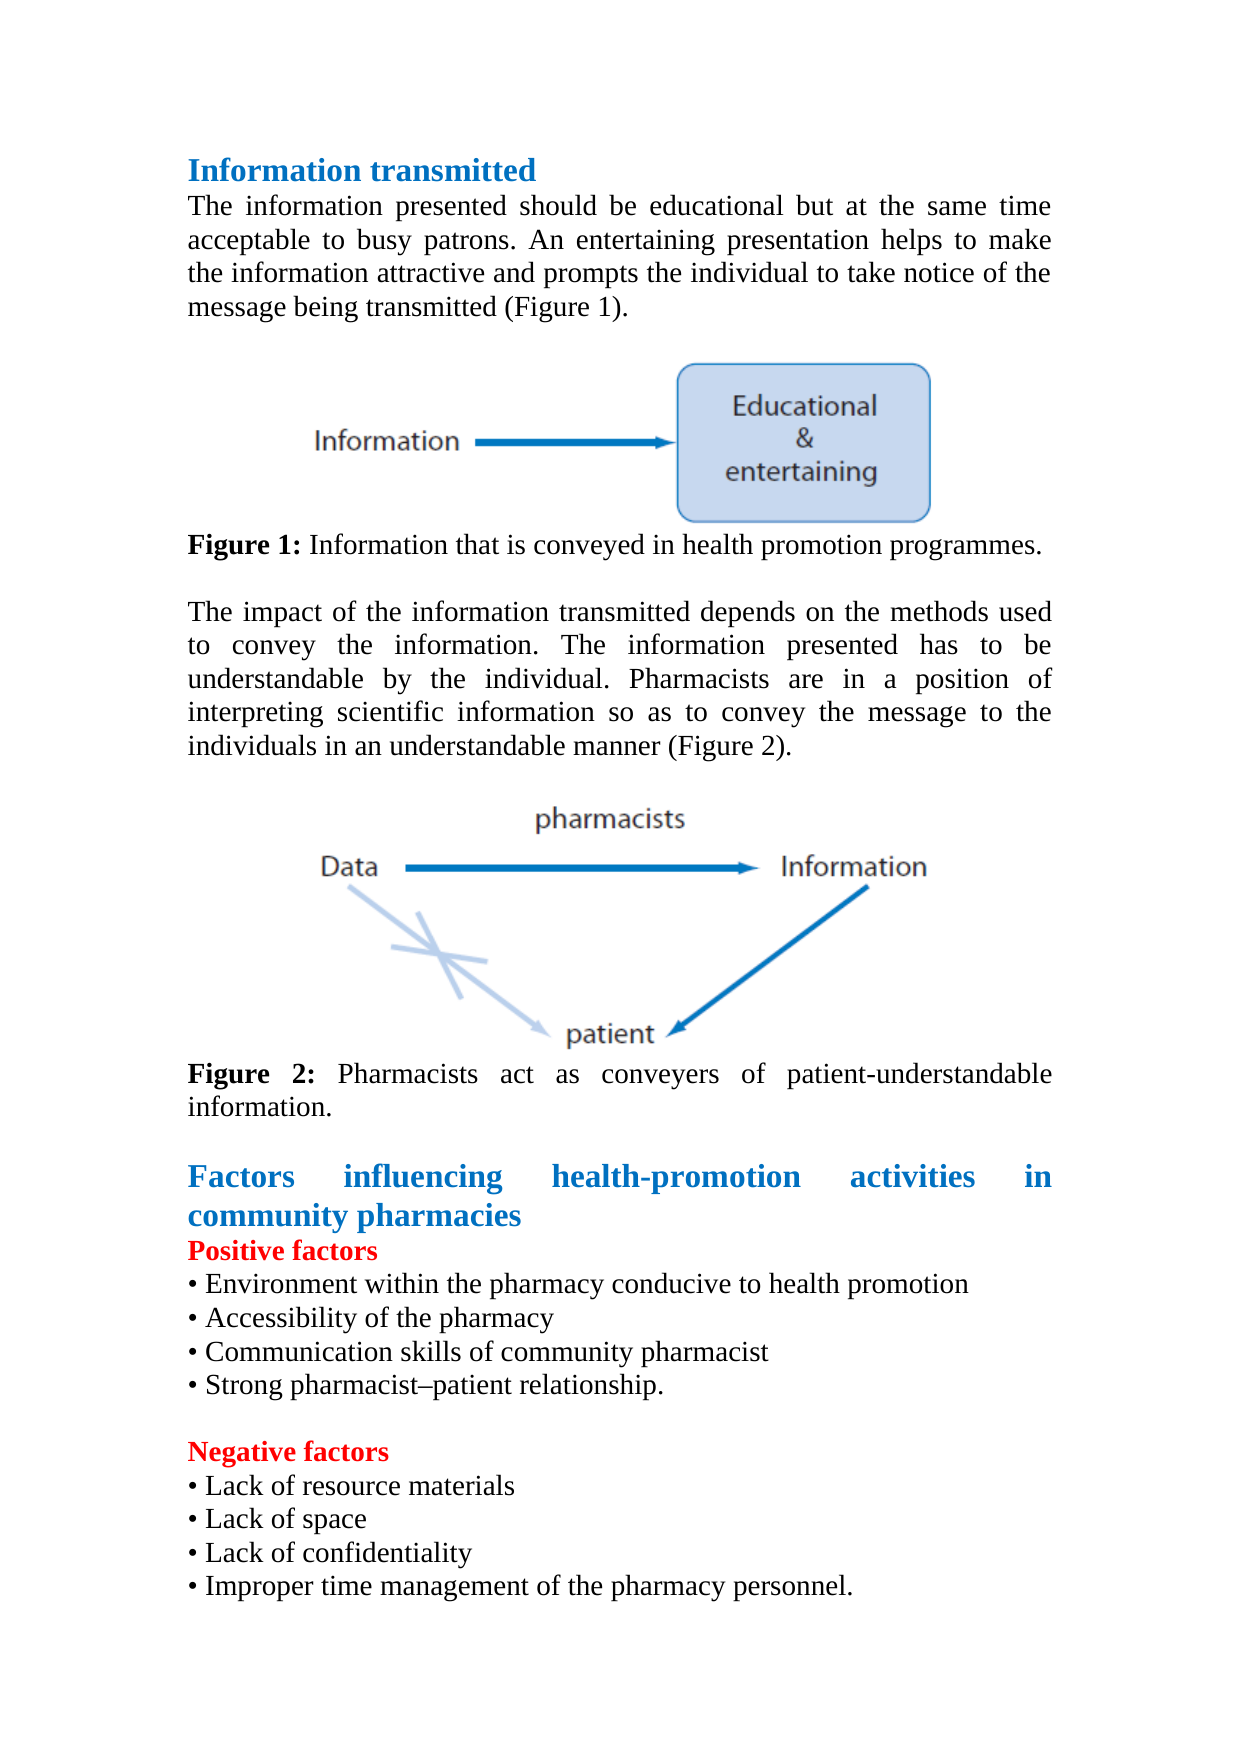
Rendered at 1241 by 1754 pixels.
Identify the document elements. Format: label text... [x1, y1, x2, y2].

text • Environment within the pharmacy conducive to health promotion [187, 1267, 1053, 1300]
text Factors influencing health-promotion activities in community pharmacies [187, 1156, 1053, 1233]
text Figure 1: Information that is conveyed in health promotion programmes. [187, 527, 1053, 560]
text Information transmitted [187, 150, 1053, 188]
text Positive factors [187, 1233, 1053, 1267]
text • Lack of resource materials [187, 1468, 1053, 1501]
text • Communication skills of community pharmacist [187, 1334, 1053, 1367]
text The information presented should be educational but at the same time acceptable to busy patrons. An entertaining presentation helps to make the information attractive and prompts the individual to take notice of the message being transmitted (Figure 1). [187, 188, 1053, 322]
text Figure 2: Pharmacists act as conveyers of patient-understandable information. [187, 1056, 1053, 1123]
text • Lack of confidentiality [187, 1535, 1053, 1568]
text The impact of the information transmitted depends on the methods used to convey the information. The information presented has to be understandable by the individual. Pharmacists are in a position of interpreting scientific information so as to convey the message to the individuals in an understandable manner (Figure 2). [187, 594, 1053, 762]
text • Improper time management of the pharmacy personnel. [187, 1568, 1053, 1602]
text • Strong pharmacist–patient relationship. [187, 1367, 1053, 1401]
text • Accessibility of the pharmacy [187, 1300, 1053, 1334]
text • Lack of space [187, 1501, 1053, 1535]
text Negative factors [187, 1434, 1053, 1468]
